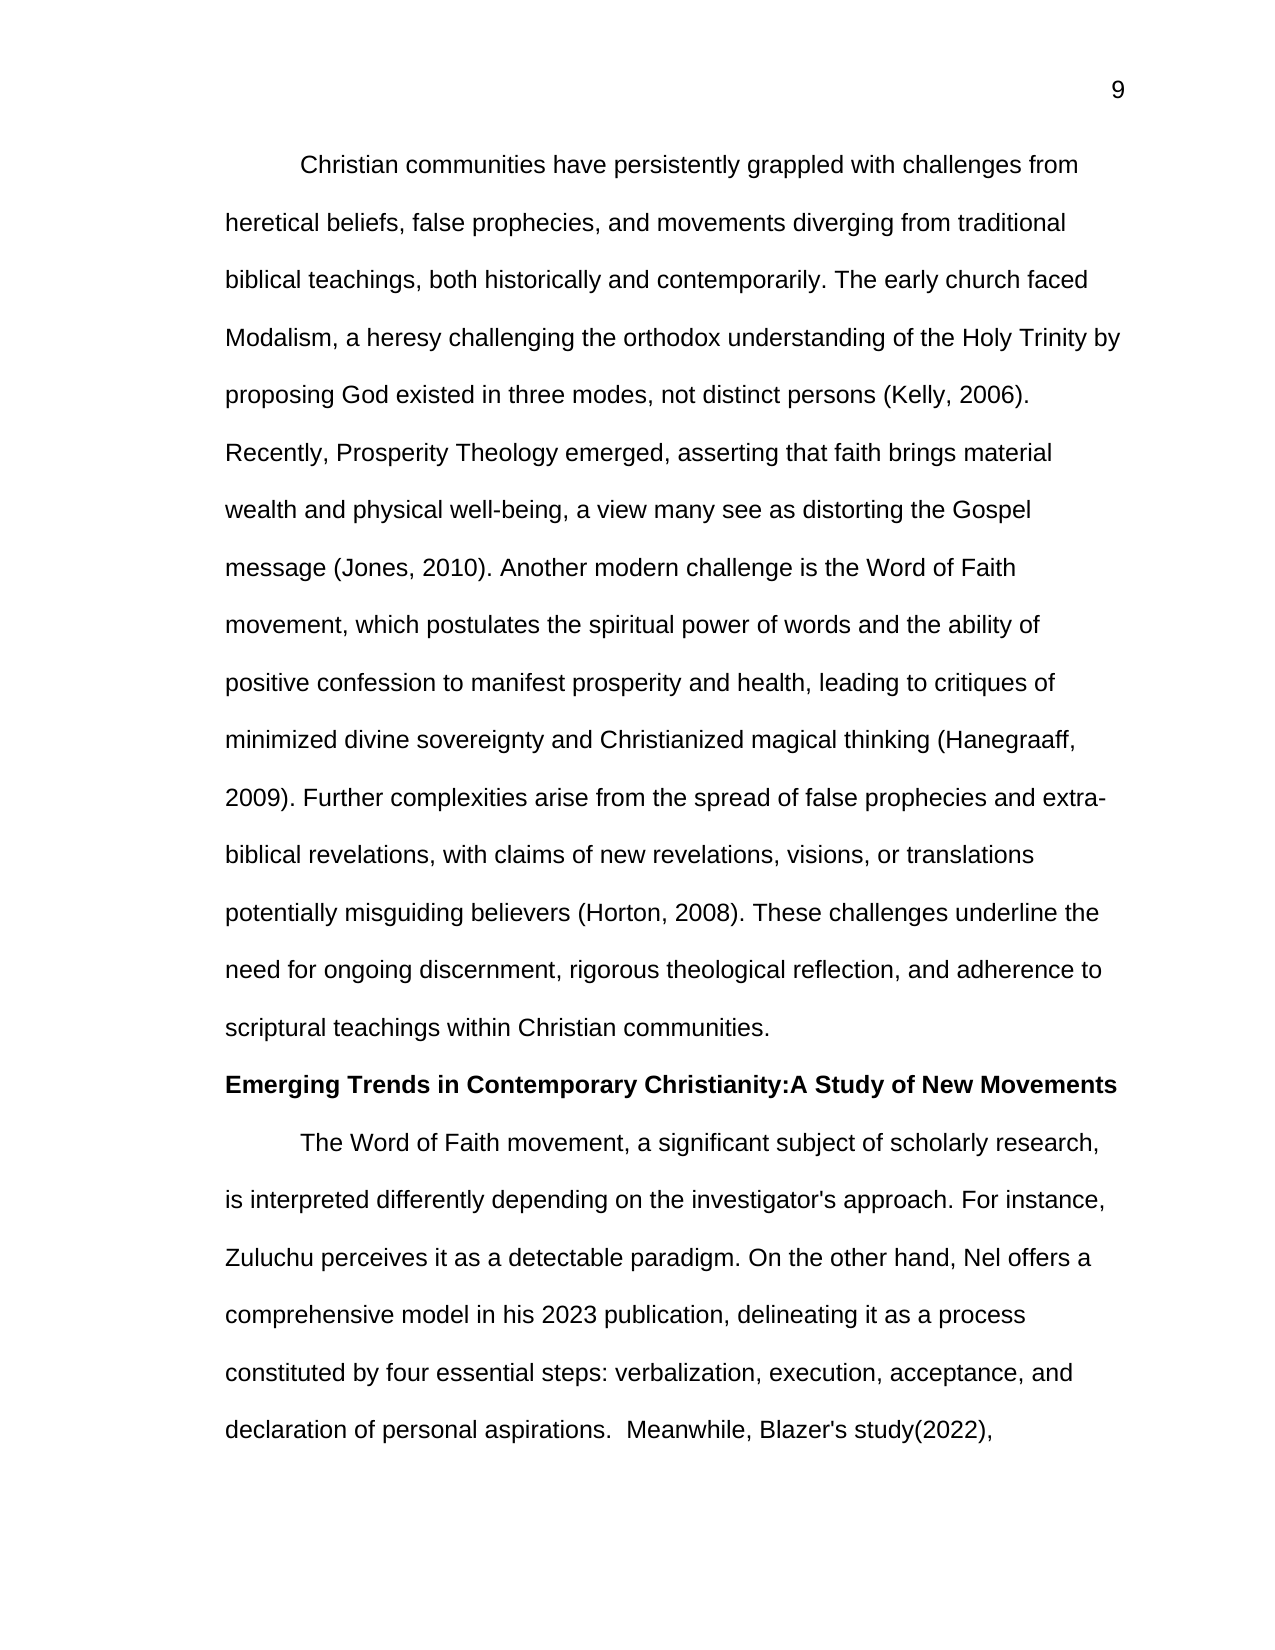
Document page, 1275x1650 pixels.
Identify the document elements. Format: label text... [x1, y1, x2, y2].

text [225, 1127, 1125, 1444]
text Christian communities have persistently grappled with challenges from heretical beliefs, false prophecies, and movements diverging from traditional biblical teachings, both historically and contemporarily. The early church faced Modalism, a heresy challenging the orthodox understanding of the Holy Trinity by proposing God existed in three modes, not distinct persons (Kelly, 2006). Recently, Prosperity Theology emerged, asserting that faith brings material wealth and physical well-being, a view many see as distorting the Gospel message (Jones, 2010). Another modern challenge is the Word of Faith movement, which postulates the spiritual power of words and the ability of positive confession to manifest prosperity and health, leading to critiques of minimized divine sovereignty and Christianized magical thinking (Hanegraaff, 2009). Further complexities arise from the spread of false prophecies and extra-biblical revelations, with claims of new revelations, visions, or translations potentially misguiding believers (Horton, 2008). These challenges underline the need for ongoing discernment, rigorous theological reflection, and adherence to scriptural teachings within Christian communities. [225, 150, 1125, 1041]
text Emerging Trends in Contemporary Christianity:A Study of New Movements [225, 1070, 1125, 1099]
